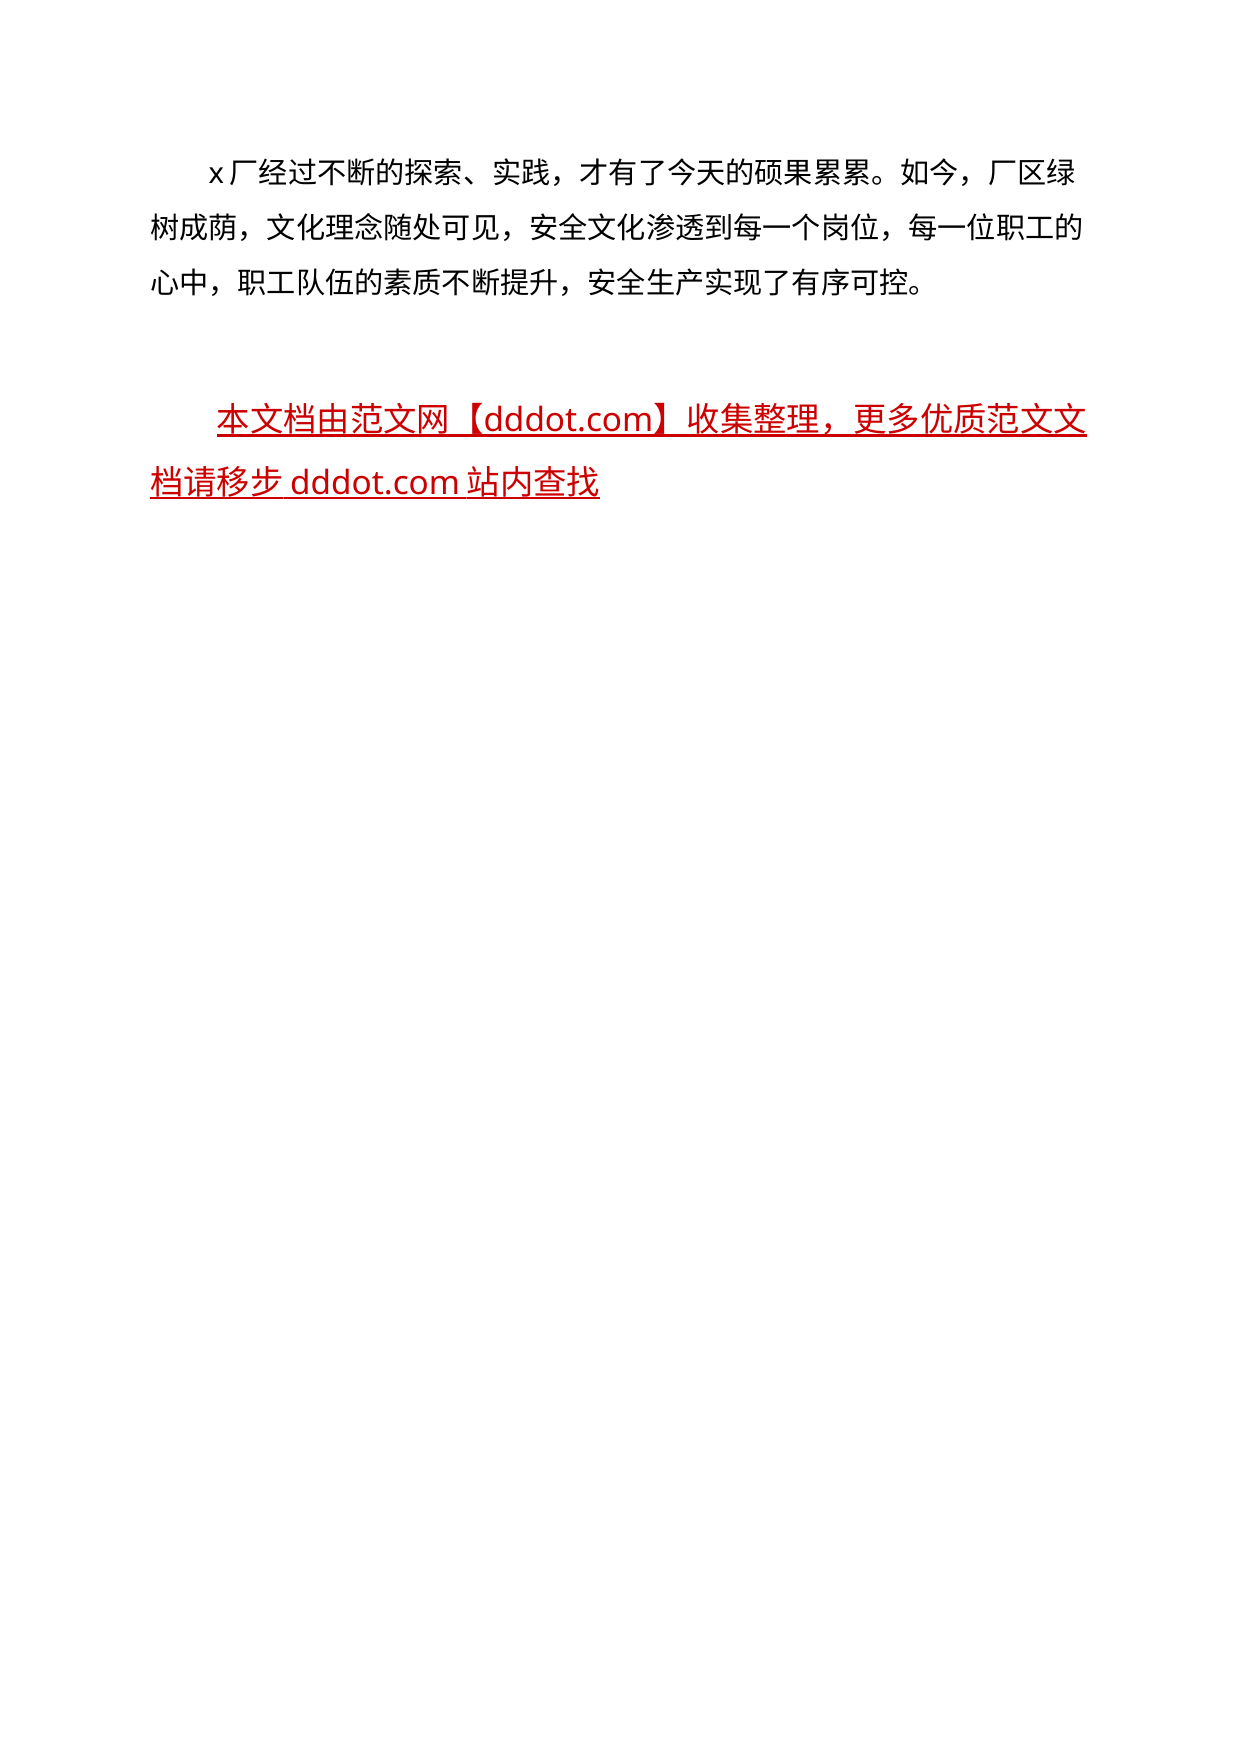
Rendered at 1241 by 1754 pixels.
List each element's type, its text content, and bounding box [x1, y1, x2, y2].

text x厂经过不断的探索、实践，才有了今天的硕果累累。如今，厂区绿树成荫，文化理念随处可见，安全文化渗透到每一个岗位，每一位职工的心中，职工队伍的素质不断提升，安全生产实现了有序可控。 [150, 150, 1090, 302]
text 本文档由范文网【dddot.com】收集整理，更多优质范文文档请移步dddot.com站内查找 [150, 393, 1090, 504]
